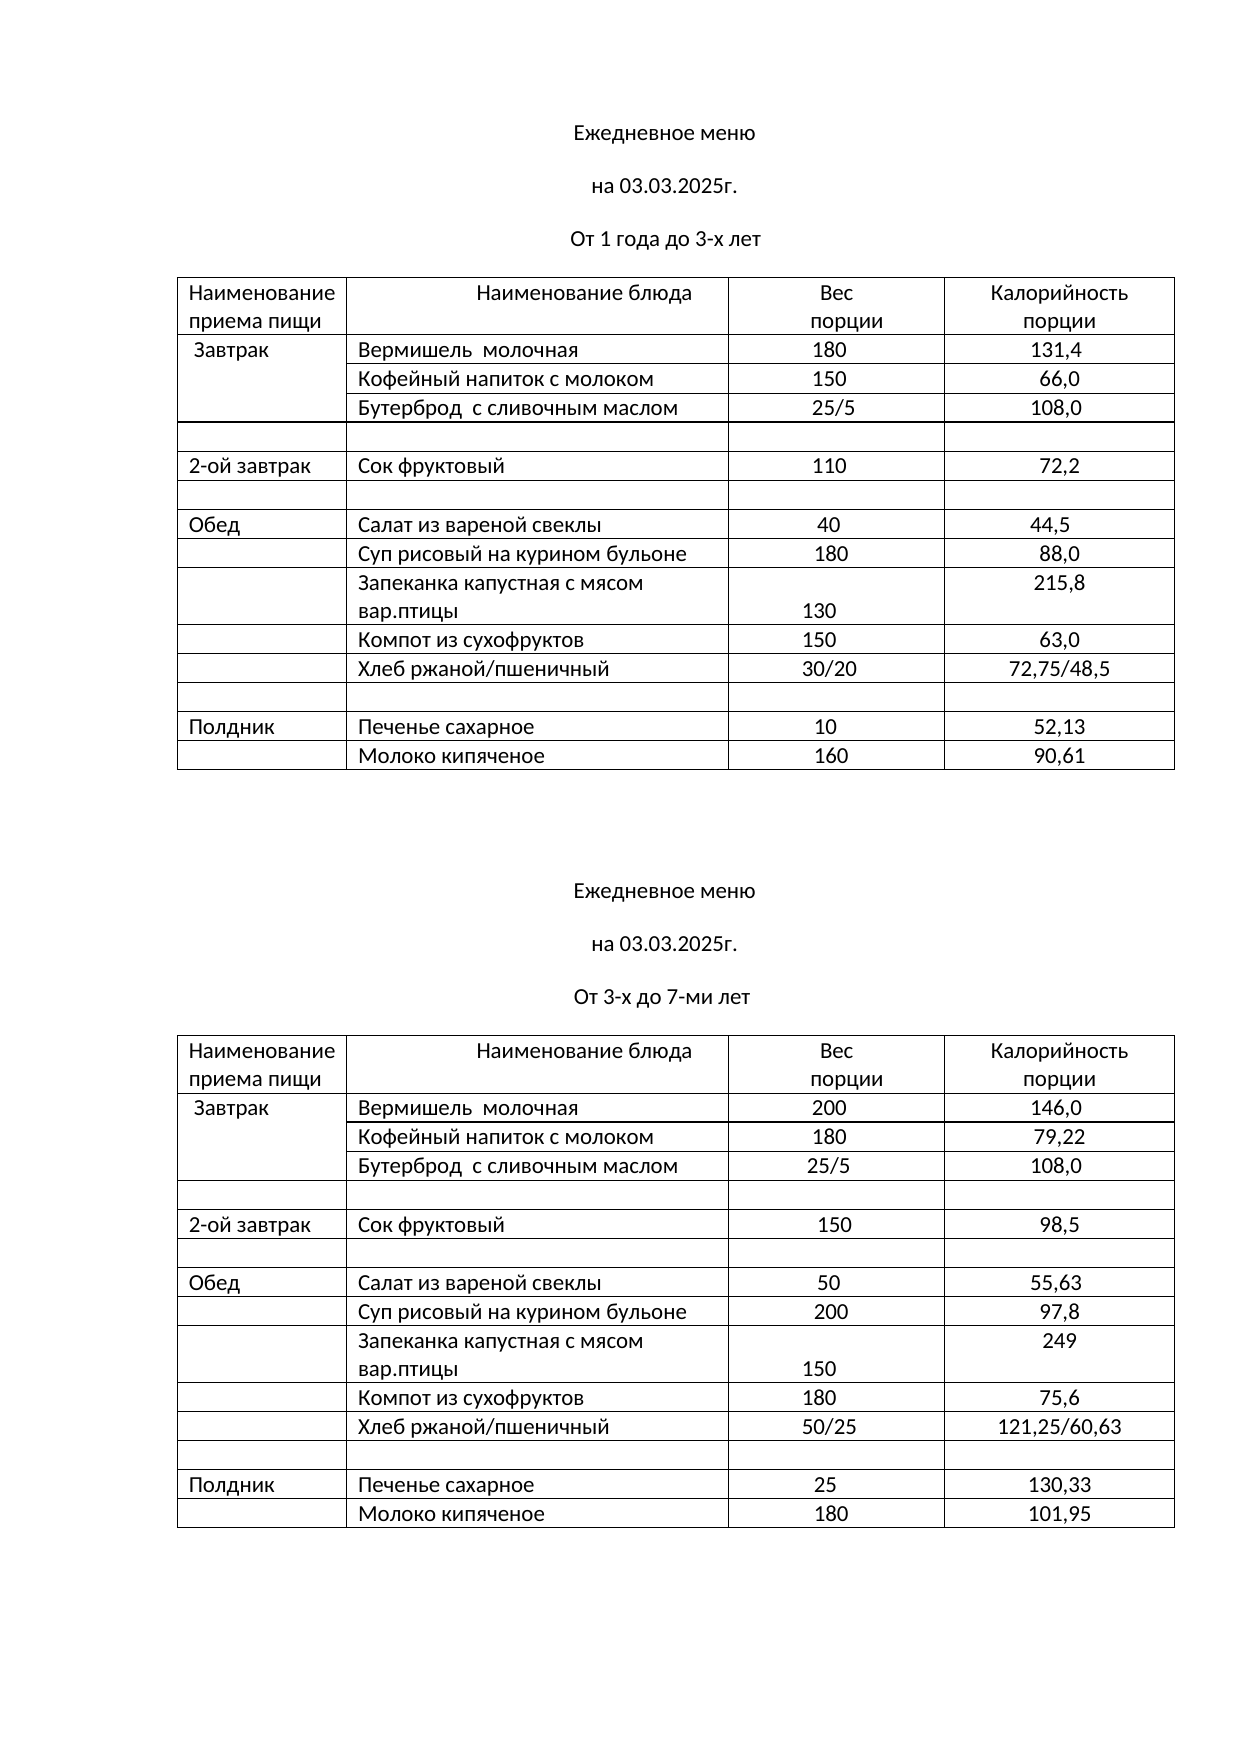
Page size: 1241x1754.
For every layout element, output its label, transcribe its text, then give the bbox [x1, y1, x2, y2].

table_cell Обед [178, 1268, 346, 1296]
table_cell Полдник [178, 1470, 346, 1498]
table_cell [729, 1239, 944, 1267]
table_cell [178, 654, 346, 682]
table_cell 52,13 [945, 712, 1174, 740]
table_cell 101,95 [945, 1499, 1174, 1527]
table_cell [178, 1326, 346, 1382]
table_cell [178, 423, 346, 451]
table_header Наименование приема пищи [178, 1036, 346, 1092]
table_header Наименование приема пищи [178, 278, 346, 334]
table_cell 180 [729, 1123, 944, 1151]
table_cell [945, 1239, 1174, 1267]
table_cell 50 [729, 1268, 944, 1296]
table_cell 110 [729, 452, 944, 479]
table_cell 108,0 [945, 394, 1174, 421]
table_cell 2-ой завтрак [178, 452, 346, 479]
table_cell [945, 683, 1174, 711]
table_cell Бутерброд с сливочным маслом [347, 394, 728, 421]
table_cell 200 [729, 1094, 944, 1121]
table_cell 79,22 [945, 1123, 1174, 1151]
table_cell Кофейный напиток с молоком [347, 1123, 728, 1151]
table_cell [729, 1441, 944, 1469]
text на 03.03.2025г. [177, 171, 1152, 199]
table_cell Печенье сахарное [347, 712, 728, 740]
table_cell Кофейный напиток с молоком [347, 364, 728, 392]
table_cell Завтрак [178, 335, 346, 421]
table_cell 121,25/60,63 [945, 1412, 1174, 1440]
table_cell 25/5 [729, 394, 944, 421]
text От 1 года до 3-х лет [177, 224, 1152, 252]
table_cell 131,4 [945, 335, 1174, 363]
table_cell [178, 741, 346, 769]
table_cell 30/20 [729, 654, 944, 682]
table_cell 90,61 [945, 741, 1174, 769]
table_header Калорийность порции [945, 278, 1174, 334]
table_cell 180 [729, 1499, 944, 1527]
table_cell 44,5 [945, 510, 1174, 538]
table_cell Вермишель молочная [347, 335, 728, 363]
text на 03.03.2025г. [177, 929, 1152, 957]
table_cell 25 [729, 1470, 944, 1498]
table_cell [178, 1499, 346, 1527]
text Ежедневное меню [177, 876, 1152, 904]
table_cell Запеканка капустная с мясом вар.птицы [347, 568, 728, 624]
table_cell 180 [729, 1383, 944, 1411]
table_cell [945, 481, 1174, 509]
table_cell Сок фруктовый [347, 452, 728, 479]
table_cell [347, 423, 728, 451]
table_cell [178, 1412, 346, 1440]
table_cell Полдник [178, 712, 346, 740]
table_cell Компот из сухофруктов [347, 1383, 728, 1411]
text От 3-х до 7-ми лет [177, 982, 1152, 1010]
table_cell Молоко кипяченое [347, 1499, 728, 1527]
table_header Вес порции [729, 278, 944, 334]
table_cell 130,33 [945, 1470, 1174, 1498]
table_cell 55,63 [945, 1268, 1174, 1296]
table_cell [729, 423, 944, 451]
table_cell 40 [729, 510, 944, 538]
table_cell 180 [729, 335, 944, 363]
table_cell [729, 481, 944, 509]
table_header Наименование блюда [347, 1036, 728, 1092]
table_cell 160 [729, 741, 944, 769]
table_cell [178, 481, 346, 509]
table_header Калорийность порции [945, 1036, 1174, 1092]
table_cell [178, 1297, 346, 1325]
table_cell [347, 1181, 728, 1209]
table_cell [729, 683, 944, 711]
table_cell [178, 1239, 346, 1267]
table_cell [178, 1181, 346, 1209]
table_cell 180 [729, 539, 944, 567]
table_cell [178, 1441, 346, 1469]
table_cell 2-ой завтрак [178, 1210, 346, 1238]
table_cell Печенье сахарное [347, 1470, 728, 1498]
table_cell Вермишель молочная [347, 1094, 728, 1121]
table_cell 88,0 [945, 539, 1174, 567]
table_cell Салат из вареной свеклы [347, 1268, 728, 1296]
table_header Наименование блюда [347, 278, 728, 334]
table_cell Завтрак [178, 1094, 346, 1179]
table_cell [178, 1383, 346, 1411]
table_cell 108,0 [945, 1152, 1174, 1179]
table_cell 66,0 [945, 364, 1174, 392]
table_cell [945, 1181, 1174, 1209]
table_cell 249 [945, 1326, 1174, 1382]
table_cell 75,6 [945, 1383, 1174, 1411]
table_cell 150 [729, 625, 944, 653]
table_cell 215,8 [945, 568, 1174, 624]
table_cell [178, 568, 346, 624]
table_cell [945, 1441, 1174, 1469]
table_cell 146,0 [945, 1094, 1174, 1121]
table_cell 72,2 [945, 452, 1174, 479]
table_header Вес порции [729, 1036, 944, 1092]
table_cell [347, 683, 728, 711]
table_cell Бутерброд с сливочным маслом [347, 1152, 728, 1179]
table_cell Салат из вареной свеклы [347, 510, 728, 538]
table_cell 97,8 [945, 1297, 1174, 1325]
table_cell [347, 1239, 728, 1267]
table_cell [178, 539, 346, 567]
table_cell Суп рисовый на курином бульоне [347, 1297, 728, 1325]
table_cell 150 [729, 1210, 944, 1238]
table_cell 50/25 [729, 1412, 944, 1440]
table_cell Запеканка капустная с мясом вар.птицы [347, 1326, 728, 1382]
table_cell [347, 481, 728, 509]
table_cell 130 [729, 568, 944, 624]
table_cell 63,0 [945, 625, 1174, 653]
table_cell Молоко кипяченое [347, 741, 728, 769]
table_cell Сок фруктовый [347, 1210, 728, 1238]
table_cell Хлеб ржаной/пшеничный [347, 654, 728, 682]
table_cell 10 [729, 712, 944, 740]
table_cell [729, 1181, 944, 1209]
table_cell [178, 625, 346, 653]
table_cell Компот из сухофруктов [347, 625, 728, 653]
table_cell Обед [178, 510, 346, 538]
table_cell [178, 683, 346, 711]
table_cell 25/5 [729, 1152, 944, 1179]
table_cell 98,5 [945, 1210, 1174, 1238]
table_cell 150 [729, 1326, 944, 1382]
table_cell Хлеб ржаной/пшеничный [347, 1412, 728, 1440]
table_cell [945, 423, 1174, 451]
table_cell [347, 1441, 728, 1469]
table_cell Суп рисовый на курином бульоне [347, 539, 728, 567]
table_cell 72,75/48,5 [945, 654, 1174, 682]
table_cell 200 [729, 1297, 944, 1325]
table_cell 150 [729, 364, 944, 392]
text Ежедневное меню [177, 118, 1152, 146]
